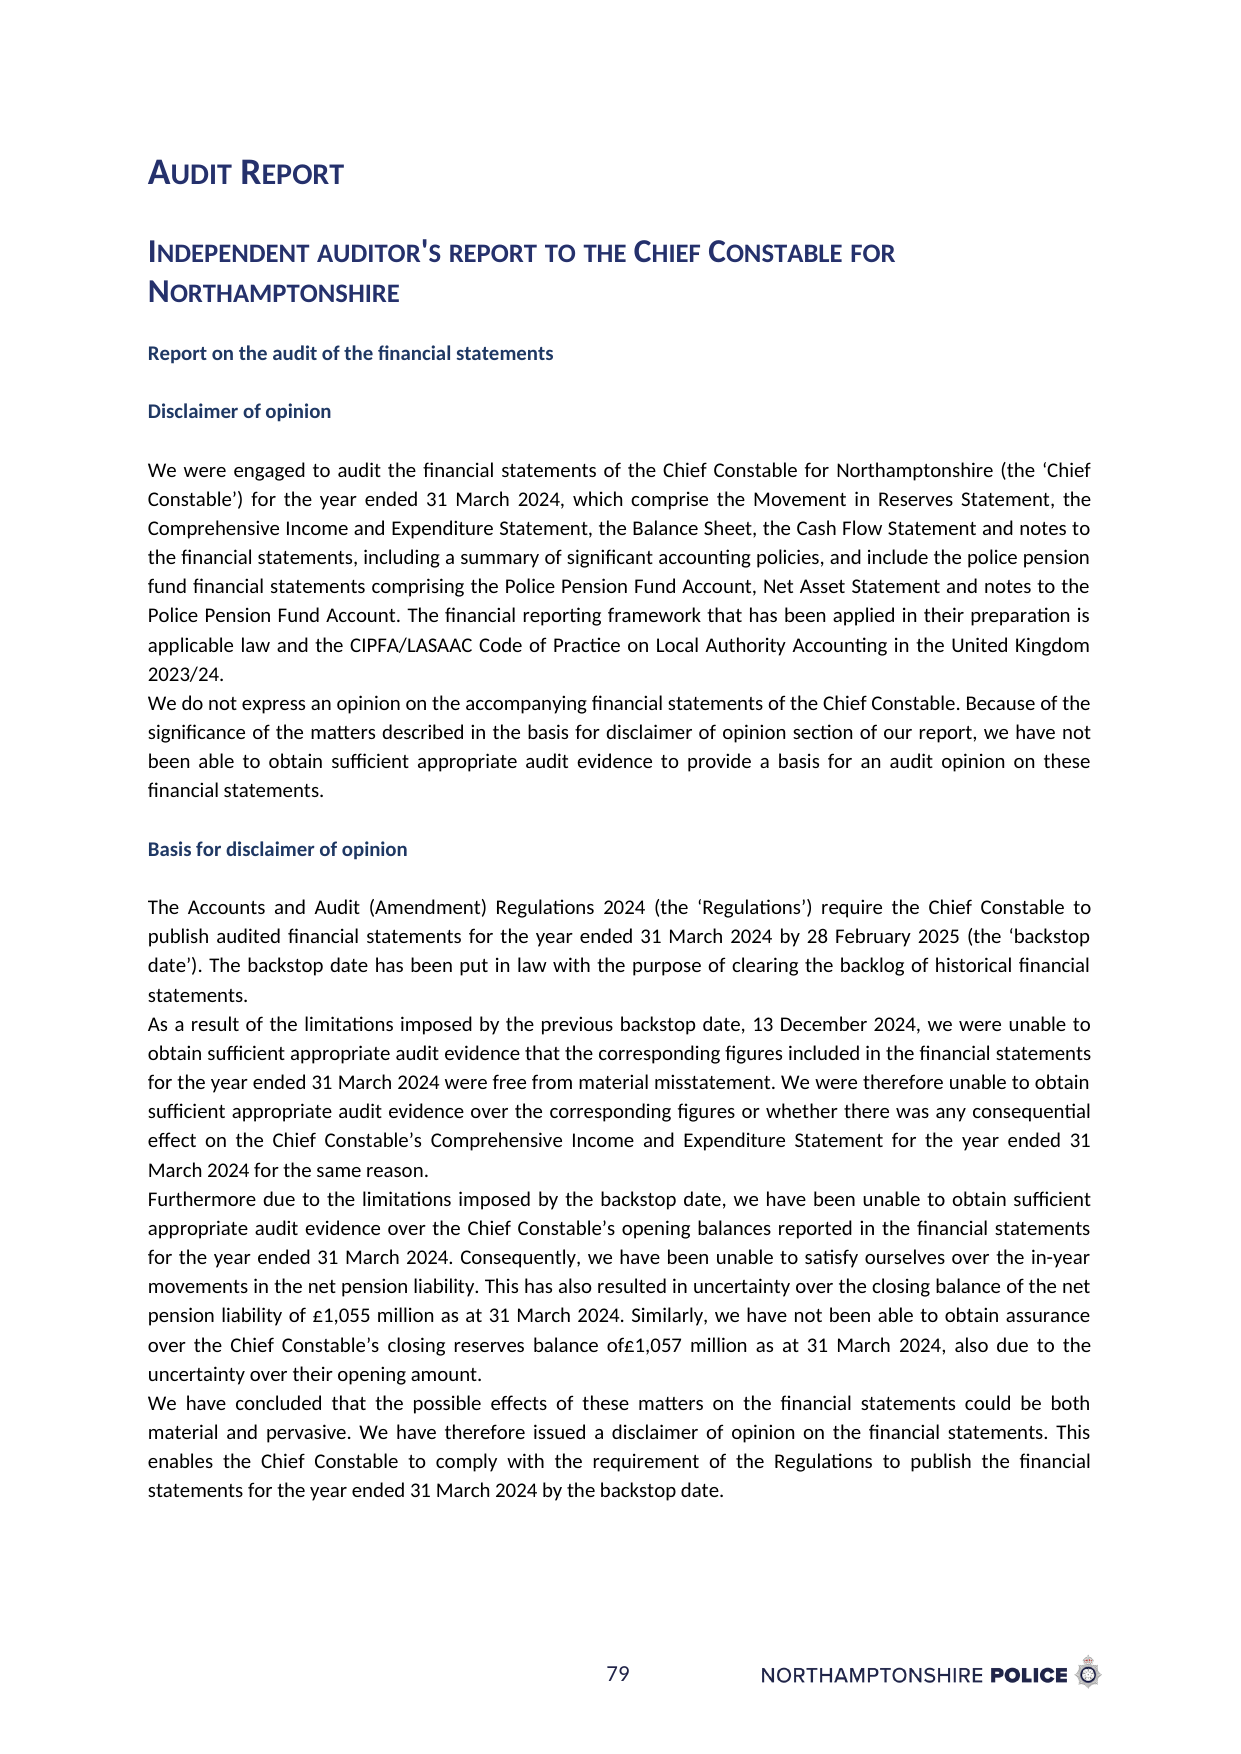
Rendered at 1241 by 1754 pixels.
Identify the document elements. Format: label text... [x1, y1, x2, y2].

text Independent auditor's report to the Chief Constable for Northamptonshire [148, 229, 1092, 311]
text We have concluded that the possible effects of these matters on the financial statements could be both material and pervasive. We have therefore issued a disclaimer of opinion on the financial statements. This enables the Chief Constable to comply with the requirement of the Regulations to publish the financial statements for the year ended 31 March 2024 by the backstop date. [148, 1390, 1092, 1503]
text The Accounts and Audit (Amendment) Regulations 2024 (the ‘Regulations’) require the Chief Constable to publish audited financial statements for the year ended 31 March 2024 by 28 February 2025 (the ‘backstop date’). The backstop date has been put in law with the purpose of clearing the backlog of historical financial statements. [148, 894, 1092, 1007]
text We do not express an opinion on the accompanying financial statements of the Chief Constable. Because of the significance of the matters described in the basis for disclaimer of opinion section of our report, we have not been able to obtain sufficient appropriate audit evidence to provide a basis for an audit opinion on these financial statements. [148, 690, 1092, 803]
text We were engaged to audit the financial statements of the Chief Constable for Northamptonshire (the ‘Chief Constable’) for the year ended 31 March 2024, which comprise the Movement in Reserves Statement, the Comprehensive Income and Expenditure Statement, the Balance Sheet, the Cash Flow Statement and notes to the financial statements, including a summary of significant accounting policies, and include the police pension fund financial statements comprising the Police Pension Fund Account, Net Asset Statement and notes to the Police Pension Fund Account. The financial reporting framework that has been applied in their preparation is applicable law and the CIPFA/LASAAC Code of Practice on Local Authority Accounting in the United Kingdom 2023/24. [148, 457, 1092, 686]
text Report on the audit of the financial statements [148, 340, 1092, 366]
text Disclaimer of opinion [148, 398, 1092, 424]
subtitle Audit Report [148, 148, 1092, 193]
picture [756, 1645, 1107, 1698]
text Basis for disclaimer of opinion [148, 836, 1092, 861]
text As a result of the limitations imposed by the previous backstop date, 13 December 2024, we were unable to obtain sufficient appropriate audit evidence that the corresponding figures included in the financial statements for the year ended 31 March 2024 were free from material misstatement. We were therefore unable to obtain sufficient appropriate audit evidence over the corresponding figures or whether there was any consequential effect on the Chief Constable’s Comprehensive Income and Expenditure Statement for the year ended 31 March 2024 for the same reason. [148, 1011, 1092, 1182]
text Furthermore due to the limitations imposed by the backstop date, we have been unable to obtain sufficient appropriate audit evidence over the Chief Constable’s opening balances reported in the financial statements for the year ended 31 March 2024. Consequently, we have been unable to satisfy ourselves over the in-year movements in the net pension liability. This has also resulted in uncertainty over the closing balance of the net pension liability of £1,055 million as at 31 March 2024. Similarly, we have not been able to obtain assurance over the Chief Constable’s closing reserves balance of£1,057 million as at 31 March 2024, also due to the uncertainty over their opening amount. [148, 1186, 1092, 1386]
